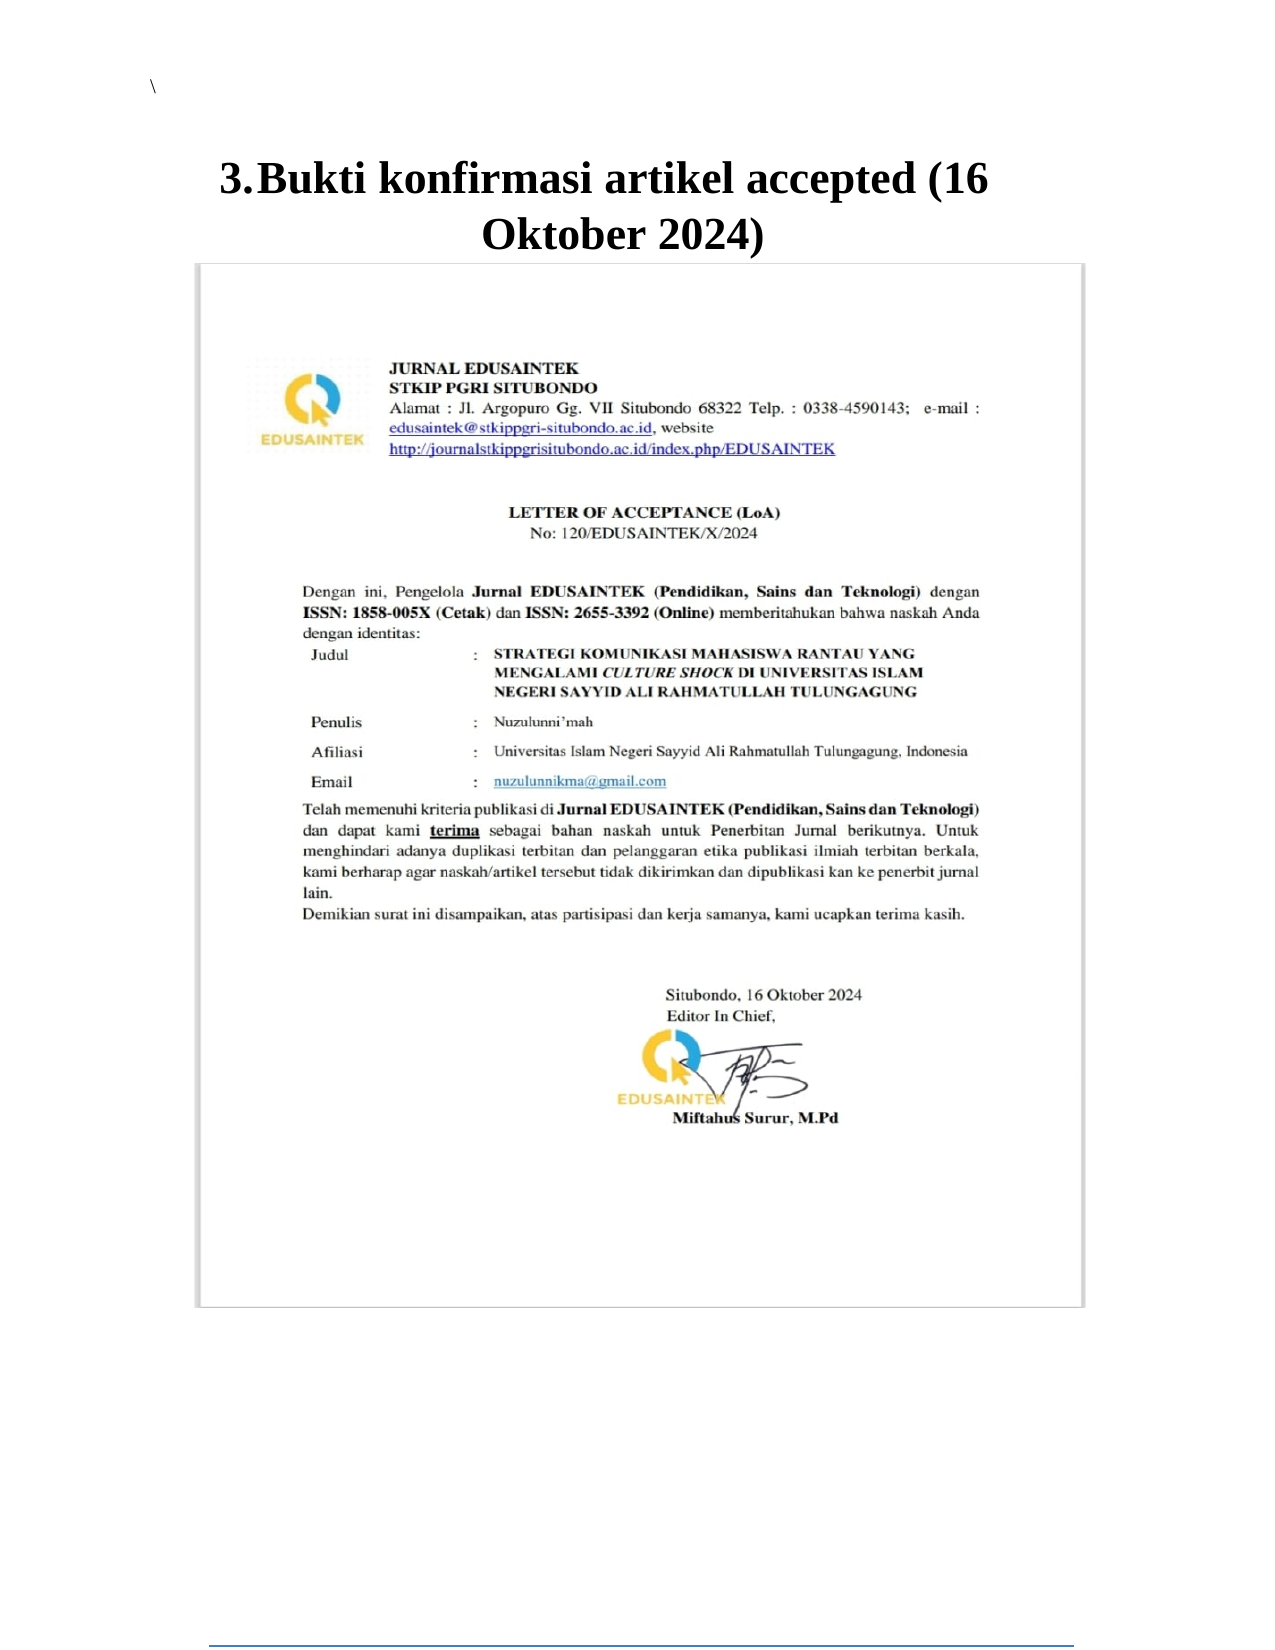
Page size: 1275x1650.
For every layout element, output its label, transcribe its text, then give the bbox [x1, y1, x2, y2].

picture [194, 263, 1086, 1308]
list Bukti konfirmasi artikel accepted (16 Oktober 2024) [157, 150, 1051, 259]
